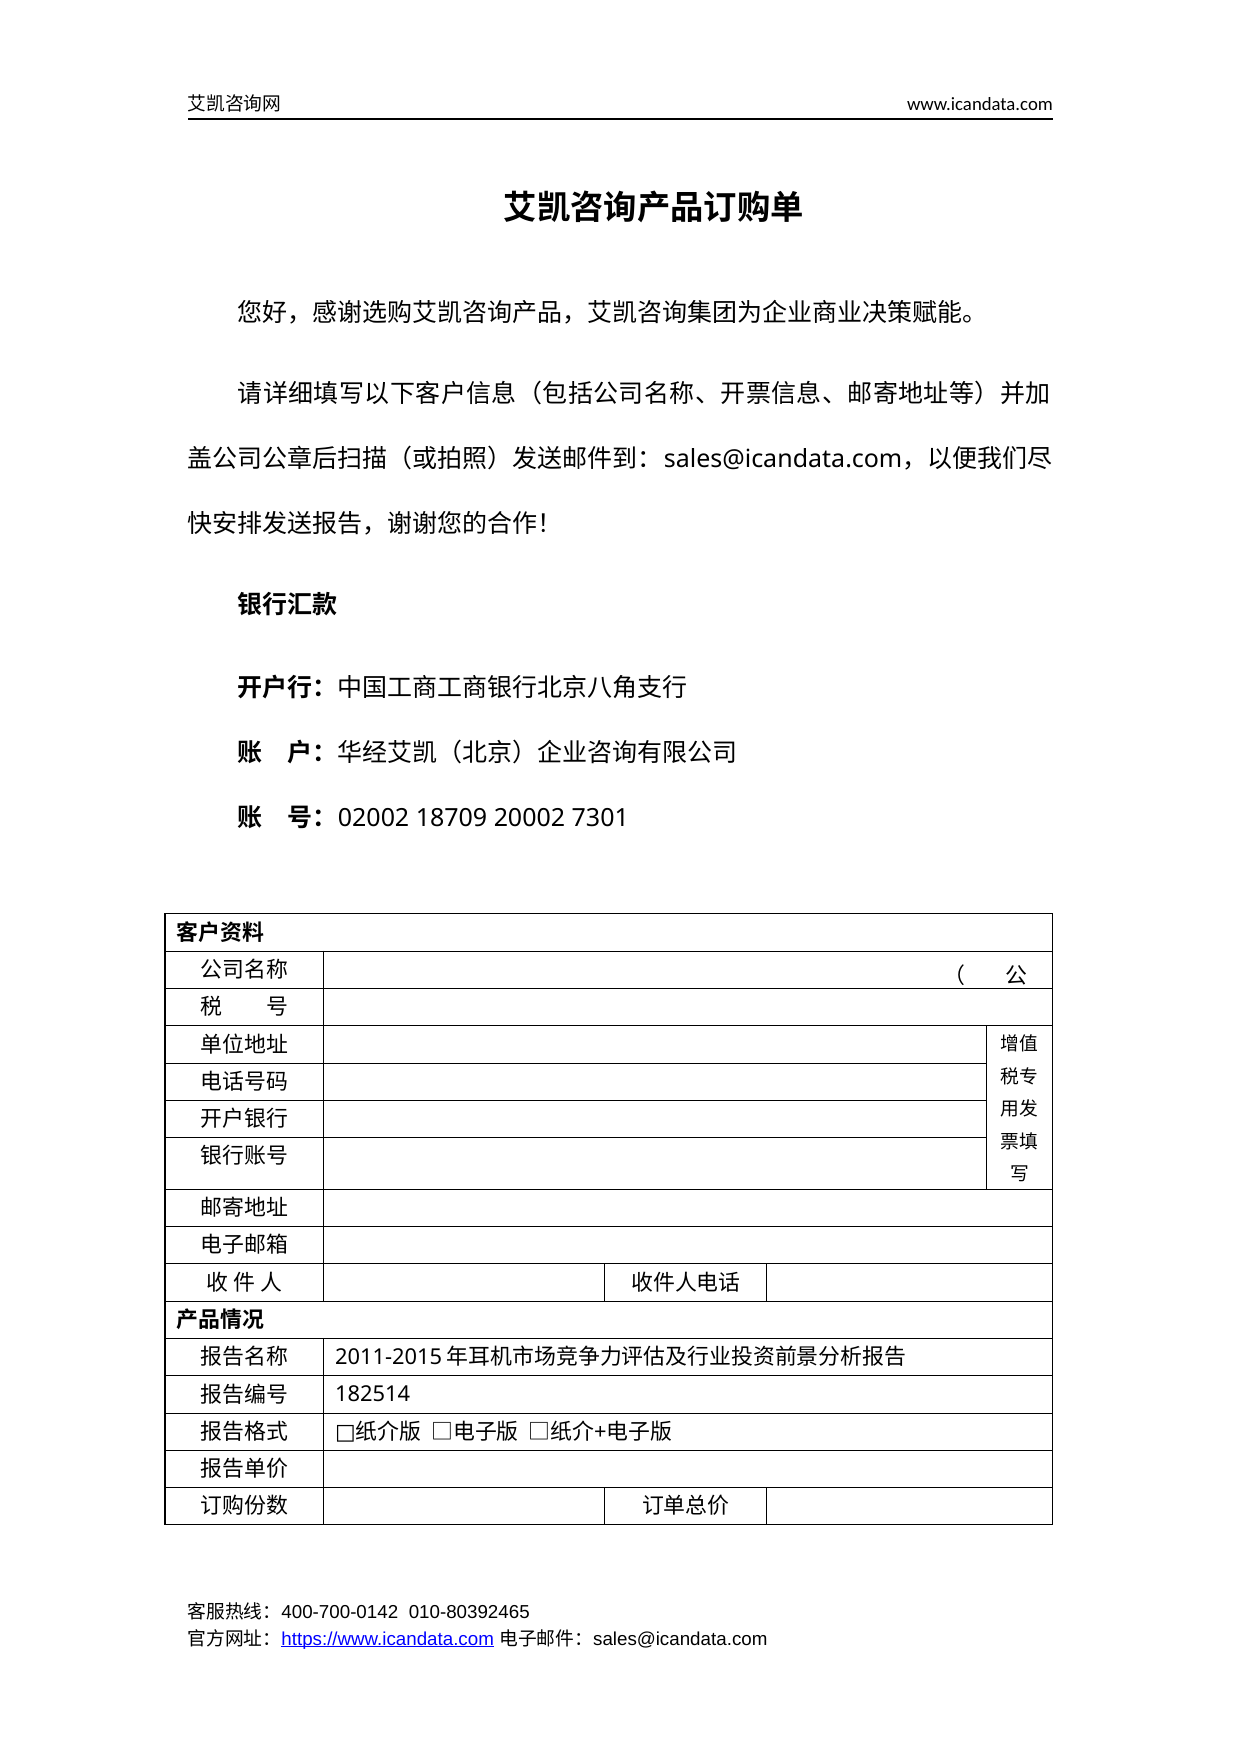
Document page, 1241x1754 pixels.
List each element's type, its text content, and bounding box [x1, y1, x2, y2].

table_cell [324, 1227, 1052, 1263]
table_cell [324, 1190, 1052, 1226]
text 银行汇款 [187, 570, 1053, 635]
table_cell [324, 1488, 604, 1524]
table_cell 电子邮箱 [166, 1227, 323, 1263]
table_cell 开户银行 [166, 1101, 323, 1137]
table_cell [767, 1264, 1052, 1301]
table_cell [324, 989, 1052, 1025]
table_cell 收件人电话 [605, 1264, 766, 1301]
table_cell [767, 1488, 1052, 1524]
text 您好，感谢选购艾凯咨询产品，艾凯咨询集团为企业商业决策赋能。 [187, 278, 1053, 343]
table_cell 单位地址 [166, 1026, 323, 1062]
table_cell [324, 1138, 986, 1189]
table_cell 电话号码 [166, 1064, 323, 1100]
text 请详细填写以下客户信息（包括公司名称、开票信息、邮寄地址等）并加盖公司公章后扫描（或拍照）发送邮件到：sales@icandata.com，以便我们尽快安排发送报告，谢谢您的合作！ [187, 359, 1053, 554]
table_cell [324, 1064, 986, 1100]
text 艾凯咨询产品订购单 [187, 172, 1053, 237]
table_cell 产品情况 [166, 1302, 1052, 1338]
table_cell [324, 952, 1052, 988]
table_cell 报告编号 [166, 1376, 323, 1412]
table_cell 订单总价 [605, 1488, 766, 1524]
table_cell 收 件 人 [166, 1264, 323, 1301]
table_cell 2011-2015年耳机市场竞争力评估及行业投资前景分析报告 [324, 1339, 1052, 1375]
table_cell 报告名称 [166, 1339, 323, 1375]
table_cell 邮寄地址 [166, 1190, 323, 1226]
text 账 号：02002 18709 20002 7301 [187, 783, 1053, 848]
table_cell 银行账号 [166, 1138, 323, 1189]
table_cell 报告格式 [166, 1414, 323, 1450]
table_cell □纸介版 □电子版 □纸介+电子版 [324, 1414, 1052, 1450]
table_cell [324, 1101, 986, 1137]
table_cell 报告单价 [166, 1451, 323, 1487]
table_cell [324, 1451, 1052, 1487]
table_cell [324, 1264, 604, 1301]
table_cell 订购份数 [166, 1488, 323, 1524]
table_cell 公司名称 [166, 952, 323, 988]
table_cell 税 号 [166, 989, 323, 1025]
text 开户行：中国工商工商银行北京八角支行 [187, 653, 1053, 718]
table_cell [324, 1026, 986, 1062]
table_cell 增值税专用发票填写 [987, 1026, 1052, 1189]
table_header 客户资料 [166, 914, 1052, 951]
text 账 户：华经艾凯（北京）企业咨询有限公司 [187, 718, 1053, 783]
table_cell 182514 [324, 1376, 1052, 1412]
